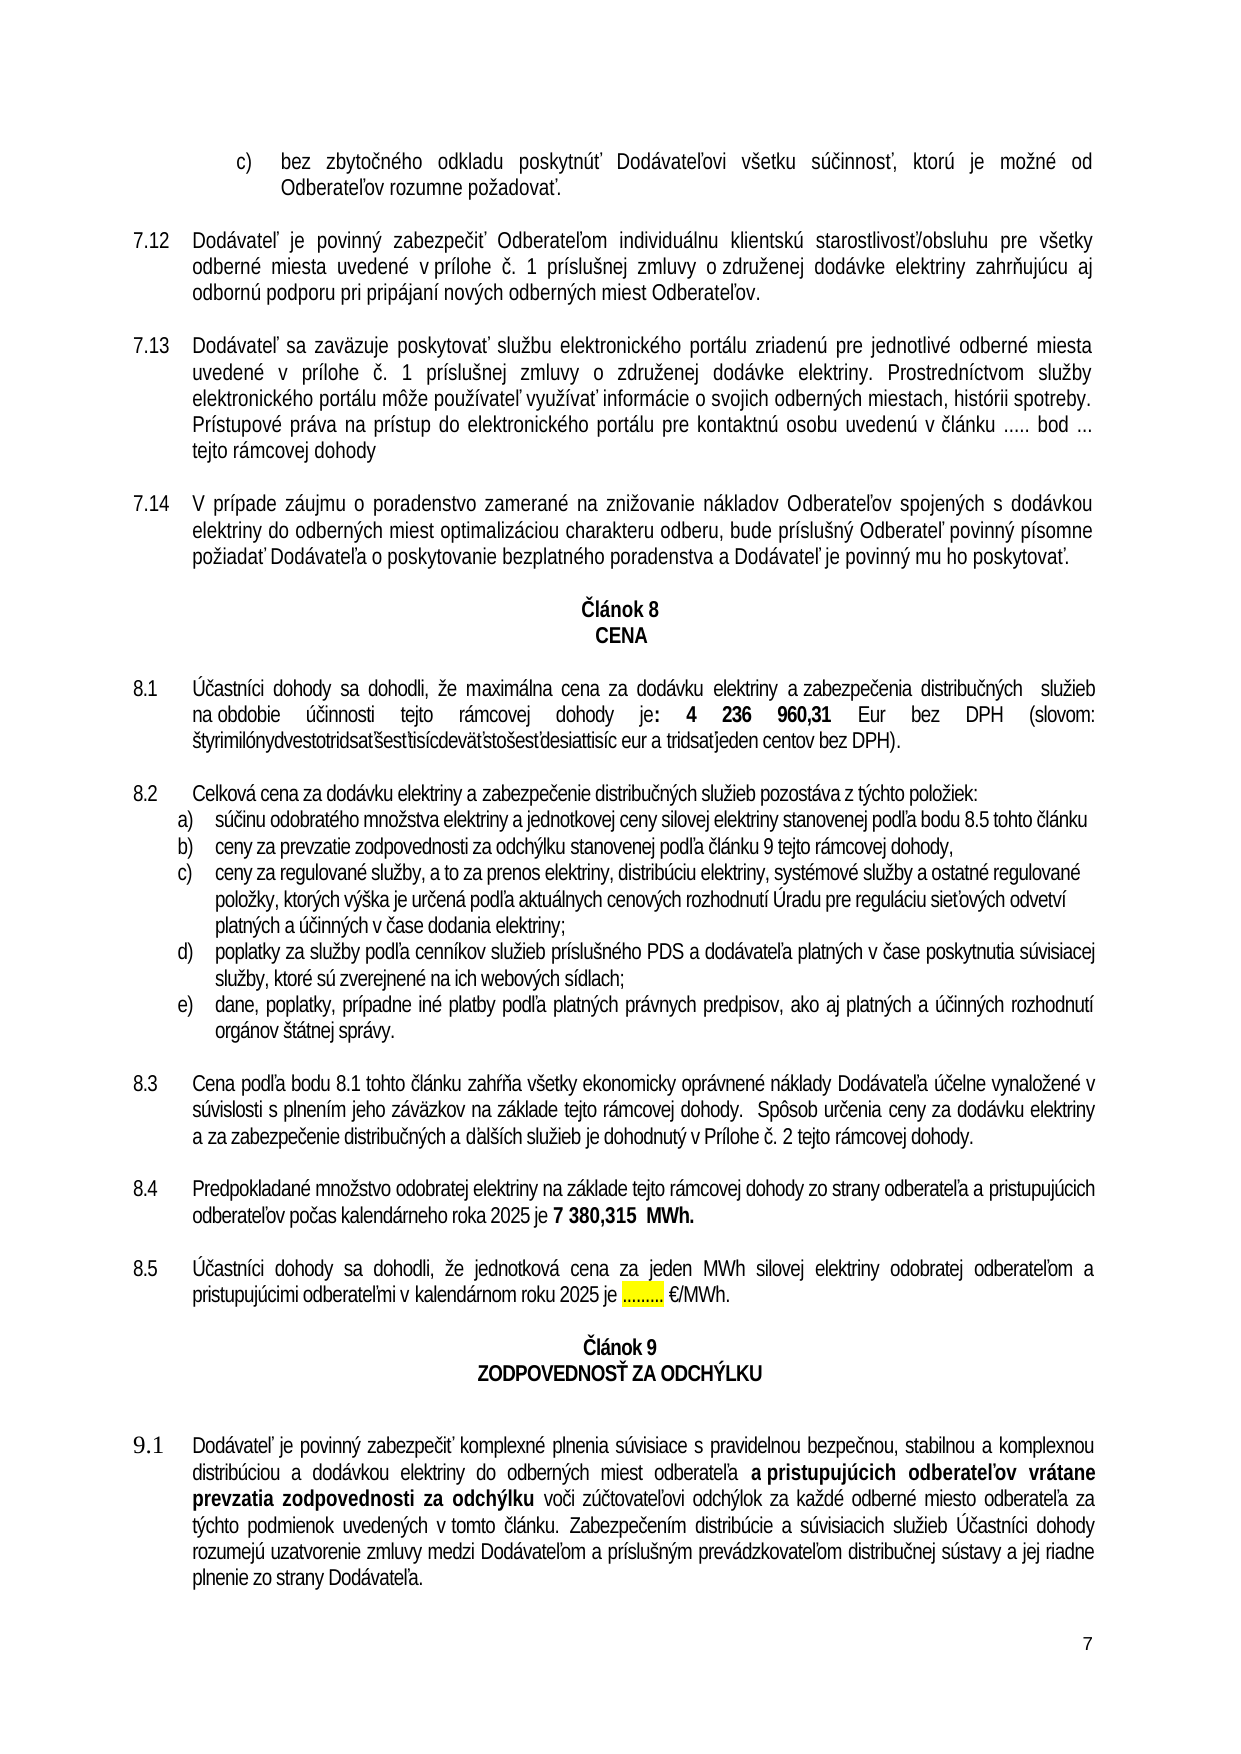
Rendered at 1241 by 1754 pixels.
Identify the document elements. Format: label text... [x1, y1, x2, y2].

list súčinu odobratého množstva elektriny a jednotkovej ceny silovej elektriny stanovenej podľa bodu 8.5 tohto článku [177, 806, 1096, 833]
list Predpokladané množstvo odobratej elektriny na základe tejto rámcovej dohody zo strany odberateľa a pristupujúcich odberateľov počas kalendárneho roka 2025 je 7 380,315 MWh. [133, 1175, 1096, 1228]
list Dodávateľ sa zaväzuje poskytovať službu elektronického portálu zriadenú pre jednotlivé odberné miesta uvedené v prílohe č. 1 príslušnej zmluvy o združenej dodávke elektriny. Prostredníctvom služby elektronického portálu môže používateľ využívať informácie o svojich odberných miestach, histórii spotreby. Prístupové práva na prístup do elektronického portálu pre kontaktnú osobu uvedenú v článku ..... bod ... tejto rámcovej dohody [133, 332, 1093, 464]
list Cena podľa bodu 8.1 tohto článku zahŕňa všetky ekonomicky oprávnené náklady Dodávateľa účelne vynaložené v súvislosti s plnením jeho záväzkov na základe tejto rámcovej dohody. Spôsob určenia ceny za dodávku elektriny a za zabezpečenie distribučných a ďalších služieb je dohodnutý v Prílohe č. 2 tejto rámcovej dohody. [133, 1070, 1096, 1149]
list Účastníci dohody sa dohodli, že maximálna cena za dodávku elektriny a zabezpečenia distribučných služieb na obdobie účinnosti tejto rámcovej dohody je: 4 236 960,31 Eur bez DPH (slovom: štyrimilónydvestotridsaťšesťtisícdeväťstošesťdesiattisíc eur a tridsaťjeden centov bez DPH). [133, 675, 1096, 754]
list Dodávateľ je povinný zabezpečiť Odberateľom individuálnu klientskú starostlivosť/obsluhu pre všetky odberné miesta uvedené v prílohe č. 1 príslušnej zmluvy o združenej dodávke elektriny zahrňujúcu aj odbornú podporu pri pripájaní nových odberných miest Odberateľov. [133, 227, 1093, 306]
text Článok 9 [148, 1333, 1093, 1360]
list Účastníci dohody sa dohodli, že jednotková cena za jeden MWh silovej elektriny odobratej odberateľom a pristupujúcimi odberateľmi v kalendárnom roku 2025 je ......... €/MWh. [133, 1254, 1096, 1307]
text CENA [148, 622, 1095, 648]
list ceny za regulované služby, a to za prenos elektriny, distribúciu elektriny, systémové služby a ostatné regulované položky, ktorých výška je určená podľa aktuálnych cenových rozhodnutí Úradu pre reguláciu sieťových odvetví platných a účinných v čase dodania elektriny; [177, 859, 1096, 938]
list Celková cena za dodávku elektriny a zabezpečenie distribučných služieb pozostáva z týchto položiek: [133, 780, 1096, 806]
list V prípade záujmu o poradenstvo zamerané na znižovanie nákladov Odberateľov spojených s dodávkou elektriny do odberných miest optimalizáciou charakteru odberu, bude príslušný Odberateľ povinný písomne požiadať Dodávateľa o poskytovanie bezplatného poradenstva a Dodávateľ je povinný mu ho poskytovať. [133, 490, 1093, 569]
list dane, poplatky, prípadne iné platby podľa platných právnych predpisov, ako aj platných a účinných rozhodnutí orgánov štátnej správy. [177, 991, 1096, 1044]
text ZODPOVEDNOSŤ ZA ODCHÝLKU [148, 1360, 1093, 1386]
text Článok 8 [148, 596, 1093, 622]
list poplatky za služby podľa cenníkov služieb príslušného PDS a dodávateľa platných v čase poskytnutia súvisiacej služby, ktoré sú zverejnené na ich webových sídlach; [177, 938, 1096, 991]
list bez zbytočného odkladu poskytnúť Dodávateľovi všetku súčinnosť, ktorú je možné od Odberateľov rozumne požadovať. [236, 148, 1093, 200]
list Dodávateľ je povinný zabezpečiť komplexné plnenia súvisiace s pravidelnou bezpečnou, stabilnou a komplexnou distribúciou a dodávkou elektriny do odberných miest odberateľa a pristupujúcich odberateľov vrátane prevzatia zodpovednosti za odchýlku voči zúčtovateľovi odchýlok za každé odberné miesto odberateľa za týchto podmienok uvedených v tomto článku. Zabezpečením distribúcie a súvisiacich služieb Účastníci dohody rozumejú uzatvorenie zmluvy medzi Dodávateľom a príslušným prevádzkovateľom distribučnej sústavy a jej riadne plnenie zo strany Dodávateľa. [133, 1430, 1096, 1591]
list ceny za prevzatie zodpovednosti za odchýlku stanovenej podľa článku 9 tejto rámcovej dohody, [177, 833, 1096, 859]
